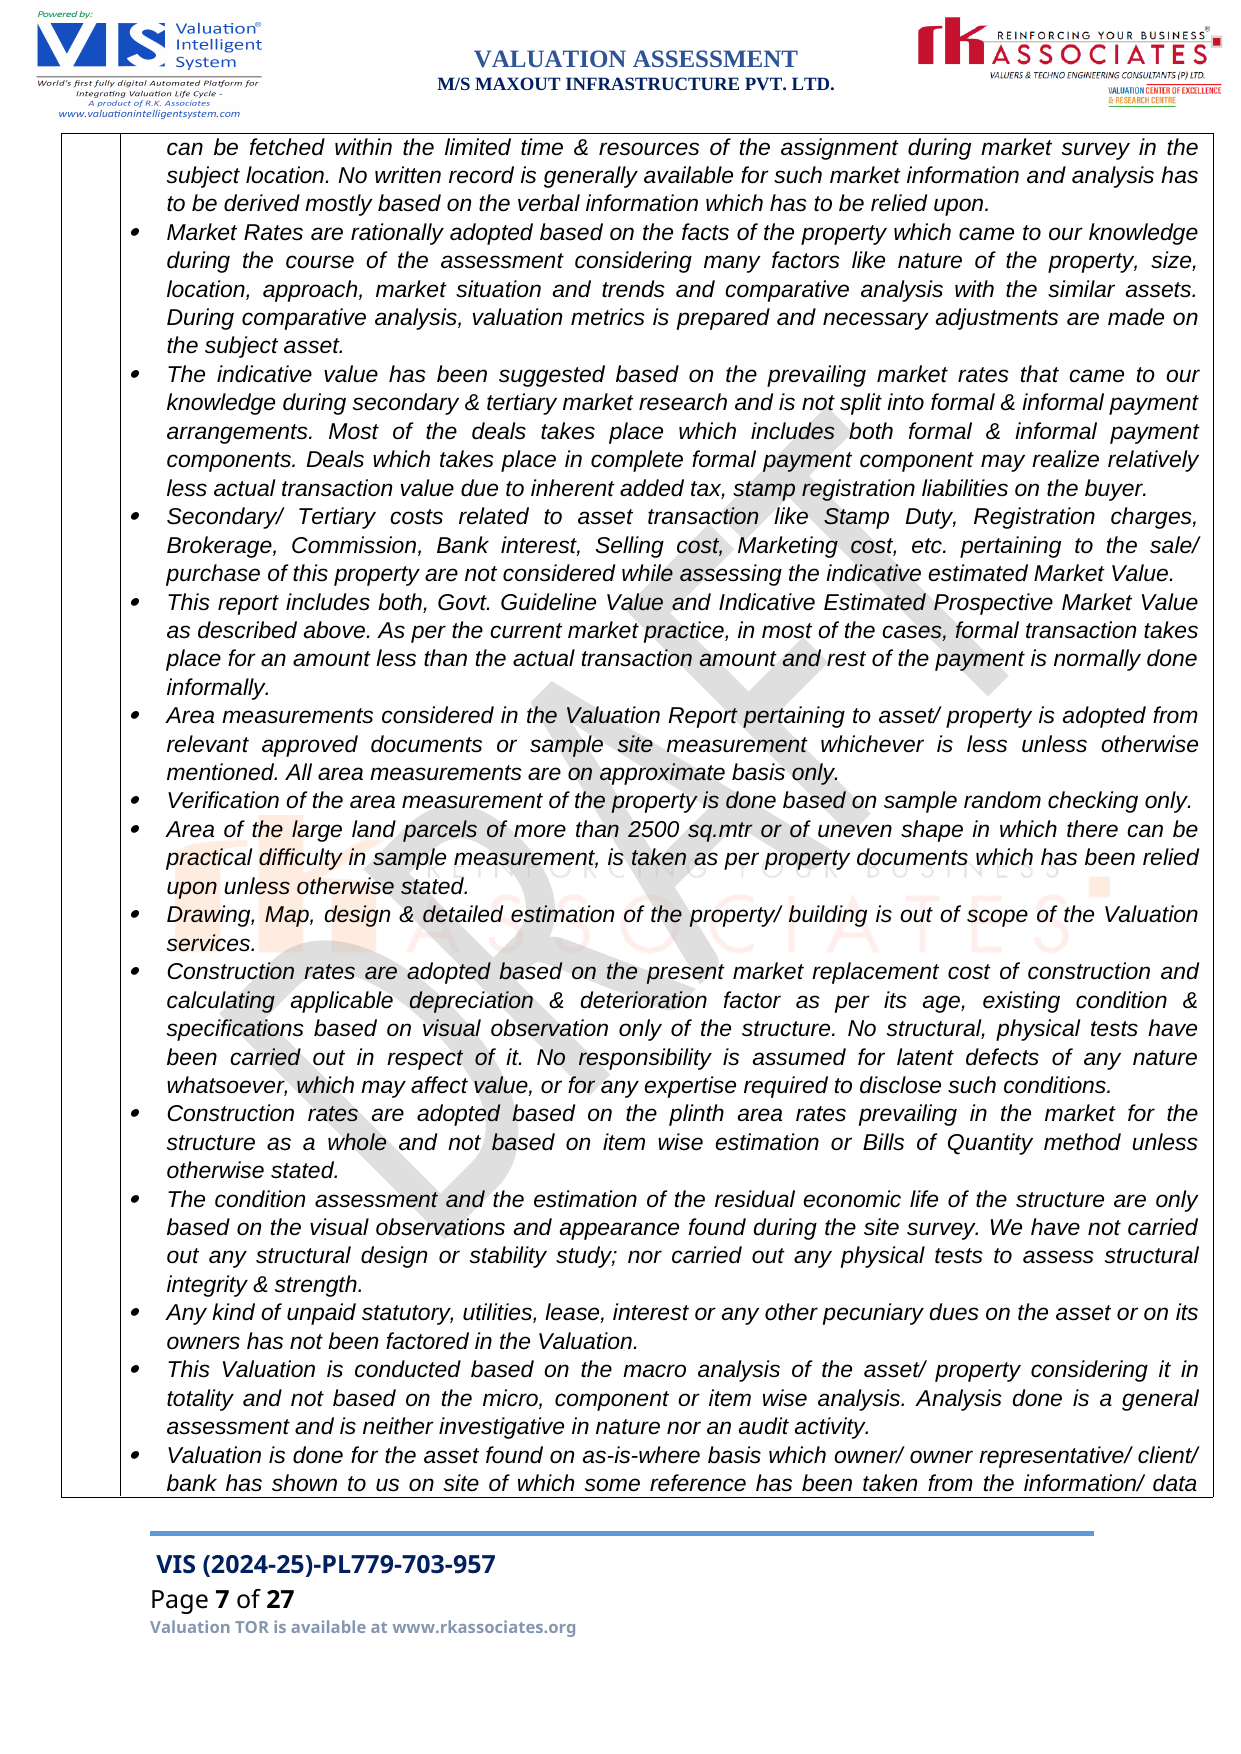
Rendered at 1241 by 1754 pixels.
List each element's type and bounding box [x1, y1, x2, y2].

table_cell [121, 134, 1213, 1496]
picture [912, 9, 1225, 110]
picture [26, 9, 270, 121]
